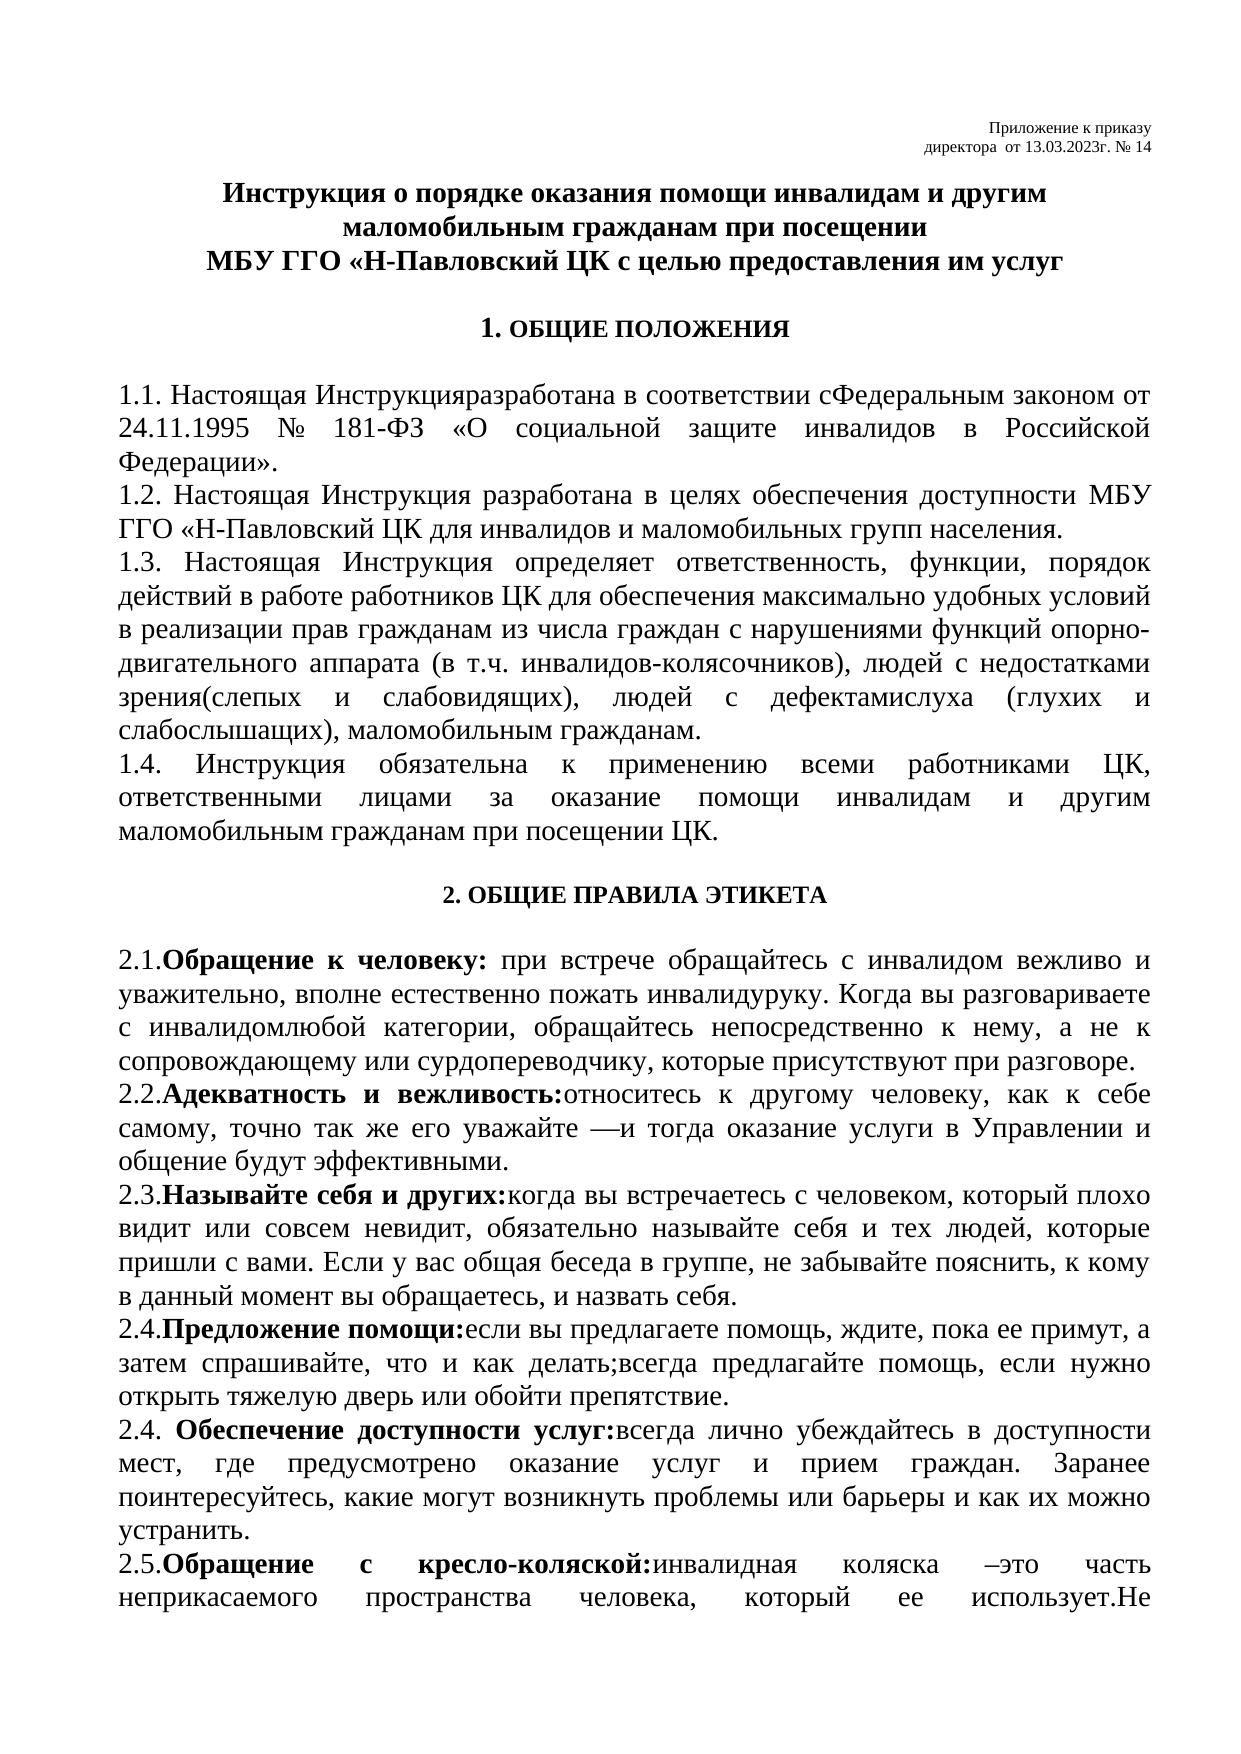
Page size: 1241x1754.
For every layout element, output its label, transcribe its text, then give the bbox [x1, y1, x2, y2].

text 2.1.Обращение к человеку: при встрече обращайтесь с инвалидом вежливо и уважительно, вполне естественно пожать инвалидуруку. Когда вы разговариваете с инвалидомлюбой категории, обращайтесь непосредственно к нему, а не к сопровождающему или сурдопереводчику, которые присутствуют при разговоре. [118, 942, 1152, 1076]
text директора от 13.03.2023г. № 14 [118, 137, 1152, 156]
text 2.3.Называйте себя и других:когда вы встречаетесь с человеком, который плохо видит или совсем невидит, обязательно называйте себя и тех людей, которые пришли с вами. Если у вас общая беседа в группе, не забывайте пояснить, к кому в данный момент вы обращаетесь, и назвать себя. [118, 1177, 1152, 1311]
text Инструкция о порядке оказания помощи инвалидам и другим маломобильным гражданам при посещении [118, 176, 1152, 243]
text 2.2.Адекватность и вежливость:относитесь к другому человеку, как к себе самому, точно так же его уважайте —и тогда оказание услуги в Управлении и общение будут эффективными. [118, 1076, 1152, 1177]
text 2.4.Предложение помощи:если вы предлагаете помощь, ждите, пока ее примут, а затем спрашивайте, что и как делать;всегда предлагайте помощь, если нужно открыть тяжелую дверь или обойти препятствие. [118, 1311, 1152, 1412]
text 1.2. Настоящая Инструкция разработана в целях обеспечения доступности МБУ ГГО «Н-Павловский ЦК для инвалидов и маломобильных групп населения. [118, 477, 1152, 544]
text Приложение к приказу [118, 118, 1152, 137]
text 1.4. Инструкция обязательна к применению всеми работниками ЦК, ответственными лицами за оказание помощи инвалидам и другим маломобильным гражданам при посещении ЦК. [118, 746, 1152, 846]
text 1.3. Настоящая Инструкция определяет ответственность, функции, порядок действий в работе работников ЦК для обеспечения максимально удобных условий в реализации прав гражданам из числа граждан с нарушениями функций опорно-двигательного аппарата (в т.ч. инвалидов-колясочников), людей с недостатками зрения(слепых и слабовидящих), людей с дефектамислуха (глухих и слабослышащих), маломобильным гражданам. [118, 544, 1152, 746]
text 1. ОБЩИЕ ПОЛОЖЕНИЯ [118, 310, 1152, 343]
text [118, 1546, 1152, 1613]
text МБУ ГГО «Н-Павловский ЦК с целью предоставления им услуг [118, 243, 1152, 276]
text 1.1. Настоящая Инструкцияразработана в соответствии сФедеральным законом от 24.11.1995 № 181-ФЗ «О социальной защите инвалидов в Российской Федерации». [118, 377, 1152, 477]
text 2.4. Обеспечение доступности услуг:всегда лично убеждайтесь в доступности мест, где предусмотрено оказание услуг и прием граждан. Заранее поинтересуйтесь, какие могут возникнуть проблемы или барьеры и как их можно устранить. [118, 1412, 1152, 1546]
text 2. ОБЩИЕ ПРАВИЛА ЭТИКЕТА [118, 880, 1152, 909]
